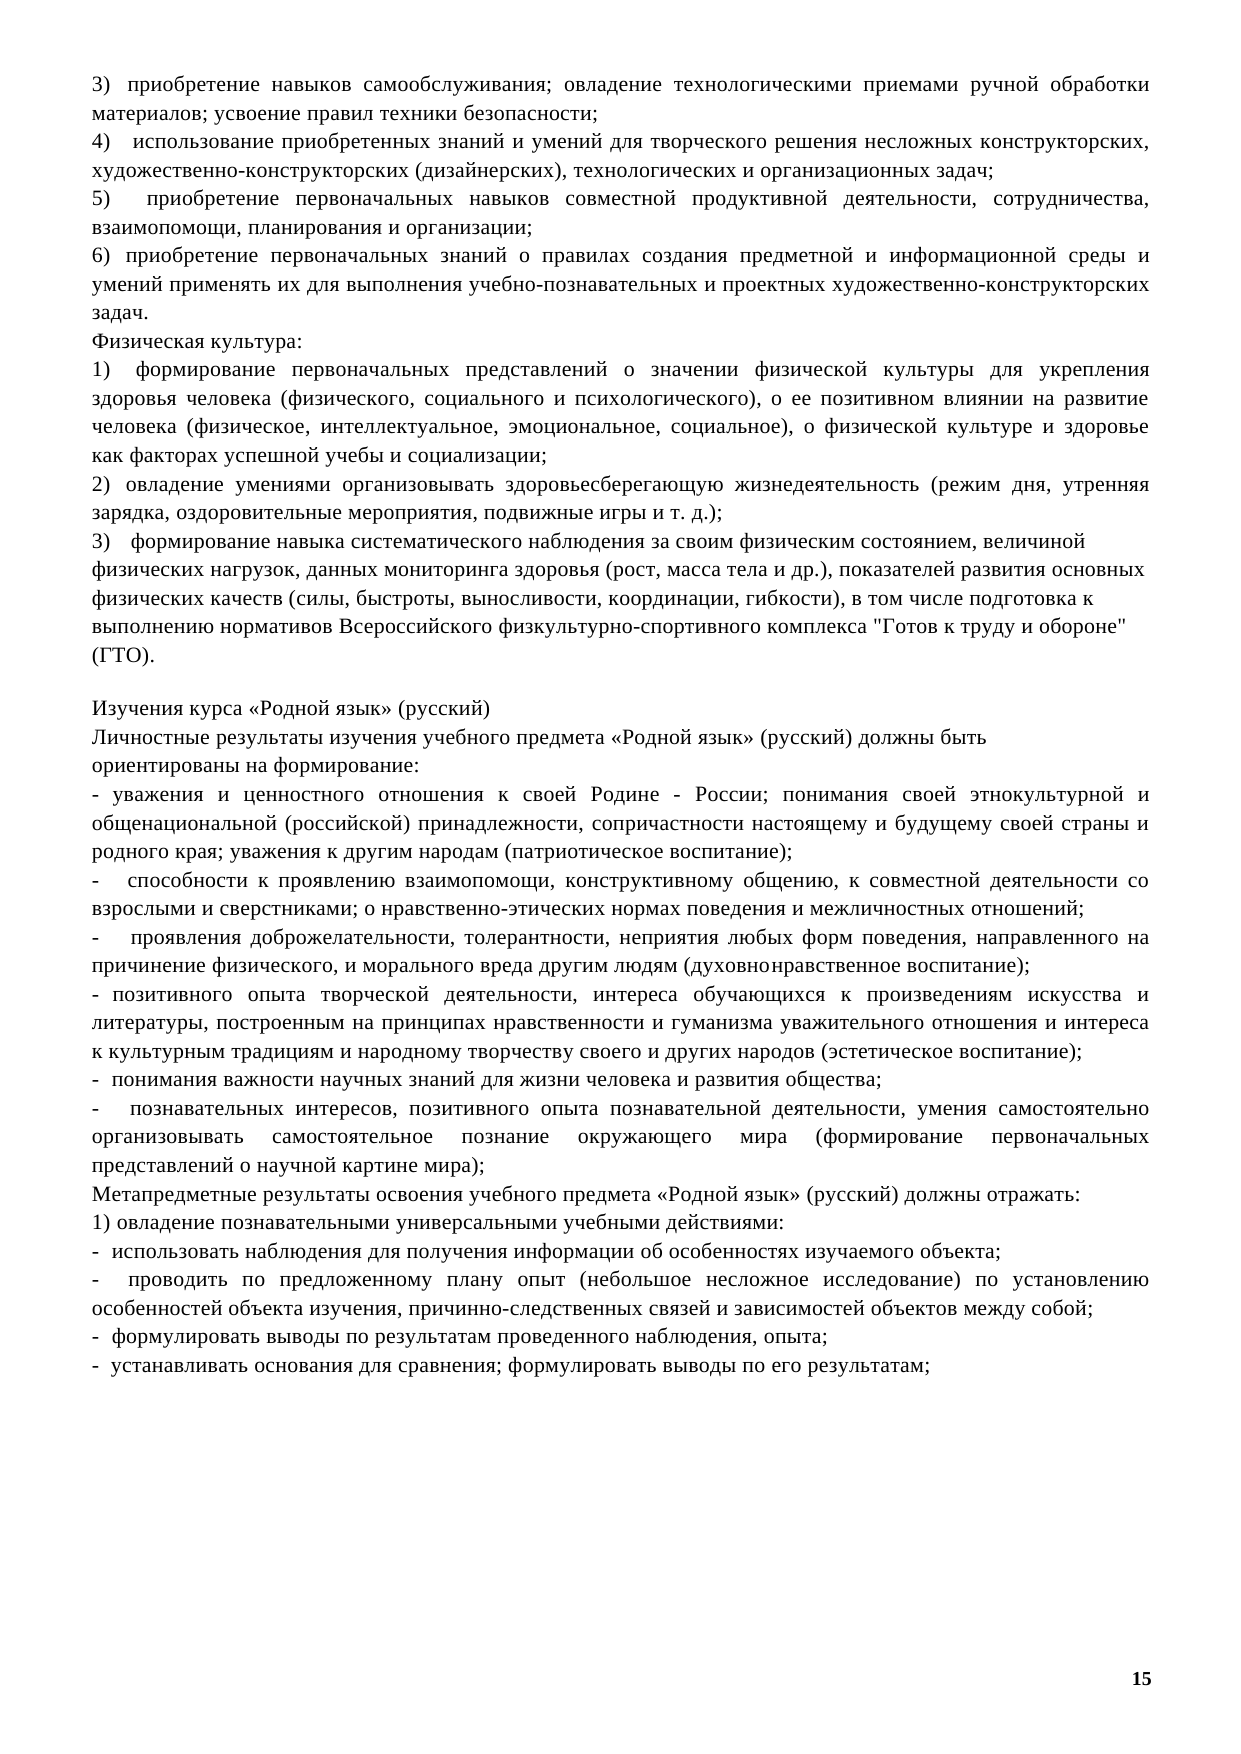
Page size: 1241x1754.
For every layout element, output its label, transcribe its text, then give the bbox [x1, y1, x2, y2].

list формирование навыка систематического наблюдения за своим физическим состоянием, величиной физических нагрузок, данных мониторинга здоровья (рост, масса тела и др.), показателей развития основных физических качеств (силы, быстроты, выносливости, координации, гибкости), в том числе подготовка к выполнению нормативов Всероссийского физкультурно-спортивного комплекса "Готов к труду и обороне" (ГТО). [92, 525, 1151, 668]
list позитивного опыта творческой деятельности, интереса обучающихся к произведениям искусства и литературы, построенным на принципах нравственности и гуманизма уважительного отношения и интереса к культурным традициям и народному творчеству своего и других народов (эстетическое воспитание); [92, 978, 1151, 1064]
list способности к проявлению взаимопомощи, конструктивному общению, к совместной деятельности со взрослыми и сверстниками; о нравственно-этических нормах поведения и межличностных отношений; [92, 864, 1151, 921]
list проводить по предложенному плану опыт (небольшое несложное исследование) по установлению особенностей объекта изучения, причинно-следственных связей и зависимостей объектов между собой; [92, 1264, 1151, 1321]
text Личностные результаты изучения учебного предмета «Родной язык» (русский) должны быть ориентированы на формирование: [92, 721, 1043, 778]
list познавательных интересов, позитивного опыта познавательной деятельности, умения самостоятельно организовывать самостоятельное познание окружающего мира (формирование первоначальных представлений о научной картине мира); [92, 1092, 1151, 1178]
text Метапредметные результаты освоения учебного предмета «Родной язык» (русский) должны отражать: [92, 1178, 1151, 1207]
list проявления доброжелательности, толерантности, неприятия любых форм поведения, направленного на причинение физического, и морального вреда другим людям (духовнонравственное воспитание); [92, 921, 1151, 978]
list уважения и ценностного отношения к своей Родине - России; понимания своей этнокультурной и общенациональной (российской) принадлежности, сопричастности настоящему и будущему своей страны и родного края; уважения к другим народам (патриотическое воспитание); [92, 778, 1151, 864]
list устанавливать основания для сравнения; формулировать выводы по его результатам; [92, 1349, 1153, 1378]
list овладение умениями организовывать здоровьесберегающую жизнедеятельность (режим дня, утренняя зарядка, оздоровительные мероприятия, подвижные игры и т. д.); [92, 468, 1151, 525]
list приобретение навыков самообслуживания; овладение технологическими приемами ручной обработки материалов; усвоение правил техники безопасности; [92, 68, 1151, 126]
text Изучения курса «Родной язык» (русский) [92, 693, 1153, 721]
list формирование первоначальных представлений о значении физической культуры для укрепления здоровья человека (физического, социального и психологического), о ее позитивном влиянии на развитие человека (физическое, интеллектуальное, эмоциональное, социальное), о физической культуре и здоровье как факторах успешной учебы и социализации; [92, 354, 1151, 468]
list понимания важности научных знаний для жизни человека и развития общества; [92, 1064, 1153, 1092]
text Физическая культура: [92, 325, 1153, 354]
list использование приобретенных знаний и умений для творческого решения несложных конструкторских, художественно-конструкторских (дизайнерских), технологических и организационных задач; [92, 126, 1151, 183]
list использовать наблюдения для получения информации об особенностях изучаемого объекта; [92, 1235, 1153, 1264]
list приобретение первоначальных навыков совместной продуктивной деятельности, сотрудничества, взаимопомощи, планирования и организации; [92, 183, 1151, 240]
list овладение познавательными универсальными учебными действиями: [92, 1207, 1153, 1235]
text 15 [1132, 1669, 1152, 1689]
list формулировать выводы по результатам проведенного наблюдения, опыта; [92, 1321, 1153, 1349]
list приобретение первоначальных знаний о правилах создания предметной и информационной среды и умений применять их для выполнения учебно-познавательных и проектных художественно-конструкторских задач. [92, 240, 1151, 325]
